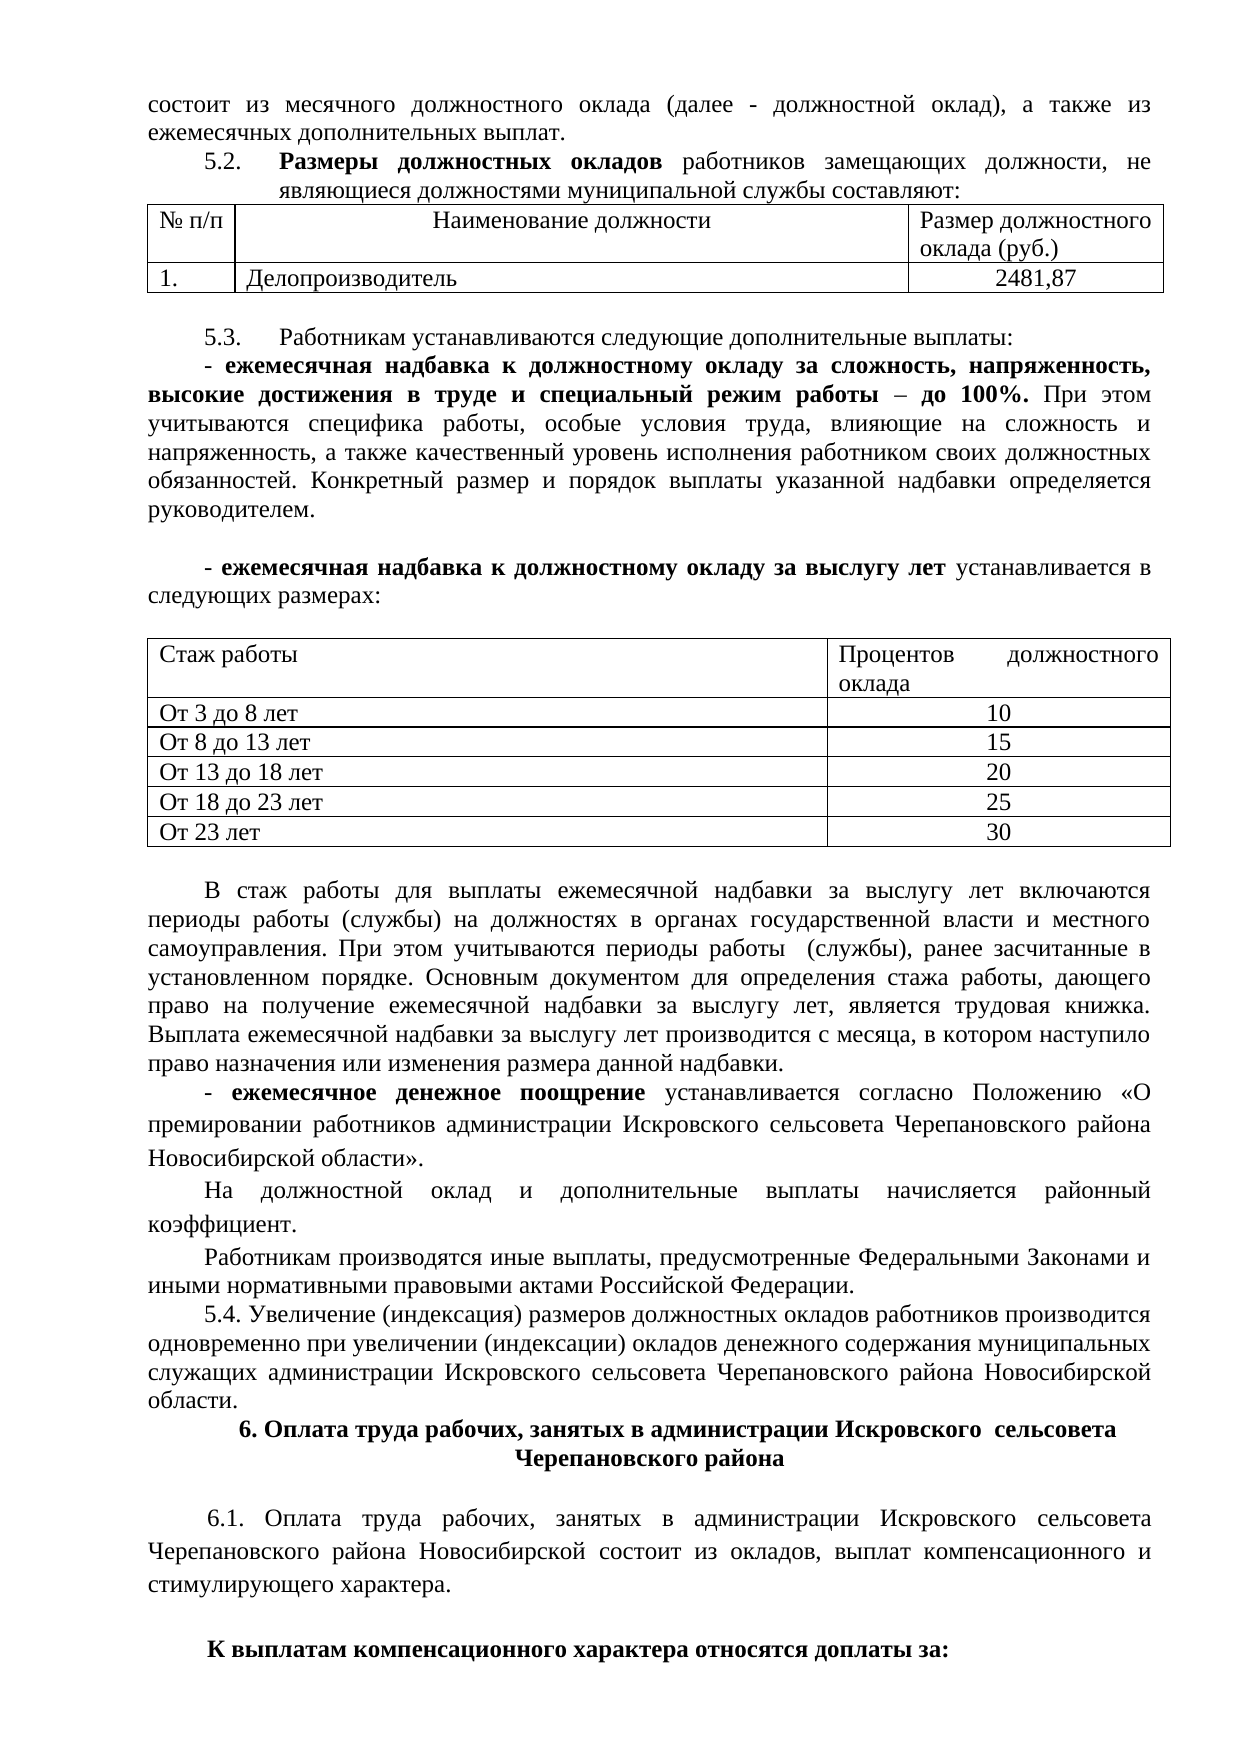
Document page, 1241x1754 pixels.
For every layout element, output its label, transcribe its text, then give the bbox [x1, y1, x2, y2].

table_header № п/п [148, 205, 234, 262]
table_header Процентов должностного оклада [828, 639, 1170, 697]
table_cell 30 [828, 817, 1170, 846]
table_header Размер должностного оклада (руб.) [909, 205, 1163, 262]
list Размеры должностных окладов работников замещающих должности, не являющиеся должностями муниципальной службы составляют: [204, 146, 1152, 204]
text В стаж работы для выплаты ежемесячной надбавки за выслугу лет включаются периоды работы (службы) на должностях в органах государственной власти и местного самоуправления. При этом учитываются периоды работы (службы), ранее засчитанные в установленном порядке. Основным документом для определения стажа работы, дающего право на получение ежемесячной надбавки за выслугу лет, является трудовая книжка. Выплата ежемесячной надбавки за выслугу лет производится с месяца, в котором наступило право назначения или изменения размера данной надбавки. [148, 875, 1152, 1077]
table_header Стаж работы [148, 639, 827, 697]
table_cell Делопроизводитель [236, 263, 908, 292]
table_cell От 3 до 8 лет [148, 698, 827, 726]
text 6.1. Оплата труда рабочих, занятых в администрации Искровского сельсовета Черепановского района Новосибирской состоит из окладов, выплат компенсационного и стимулирующего характера. [148, 1503, 1152, 1598]
table_cell От 23 лет [148, 817, 827, 846]
text - ежемесячная надбавка к должностному окладу за сложность, напряженность, высокие достижения в труде и специальный режим работы – до 100%. При этом учитываются специфика работы, особые условия труда, влияющие на сложность и напряженность, а также качественный уровень исполнения работником своих должностных обязанностей. Конкретный размер и порядок выплаты указанной надбавки определяется руководителем. [148, 351, 1152, 523]
list Работникам устанавливаются следующие дополнительные выплаты: [204, 322, 1152, 351]
text - ежемесячное денежное поощрение устанавливается согласно Положению «О премировании работников администрации Искровского сельсовета Черепановского района Новосибирской области». [148, 1077, 1152, 1171]
table_cell От 8 до 13 лет [148, 728, 827, 756]
table_cell 2481,87 [909, 263, 1163, 292]
table_cell 25 [828, 787, 1170, 816]
table_cell От 13 до 18 лет [148, 757, 827, 786]
text К выплатам компенсационного характера относятся доплаты за: [148, 1634, 1152, 1662]
table_header Наименование должности [236, 205, 908, 262]
table_cell 20 [828, 757, 1170, 786]
table_cell 1. [148, 263, 234, 292]
table_cell От 18 до 23 лет [148, 787, 827, 816]
text Работникам производятся иные выплаты, предусмотренные Федеральными Законами и иными нормативными правовыми актами Российской Федерации. [148, 1242, 1152, 1299]
table_cell 10 [828, 698, 1170, 726]
table_cell 15 [828, 728, 1170, 756]
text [148, 89, 1152, 146]
text 5.4. Увеличение (индексация) размеров должностных окладов работников производится одновременно при увеличении (индексации) окладов денежного содержания муниципальных служащих администрации Искровского сельсовета Черепановского района Новосибирской области. [148, 1299, 1152, 1414]
text - ежемесячная надбавка к должностному окладу за выслугу лет устанавливается в следующих размерах: [148, 552, 1152, 609]
text На должностной оклад и дополнительные выплаты начисляется районный коэффициент. [148, 1176, 1152, 1237]
text 6. Оплата труда рабочих, занятых в администрации Искровского сельсовета Черепановского района [148, 1414, 1152, 1472]
